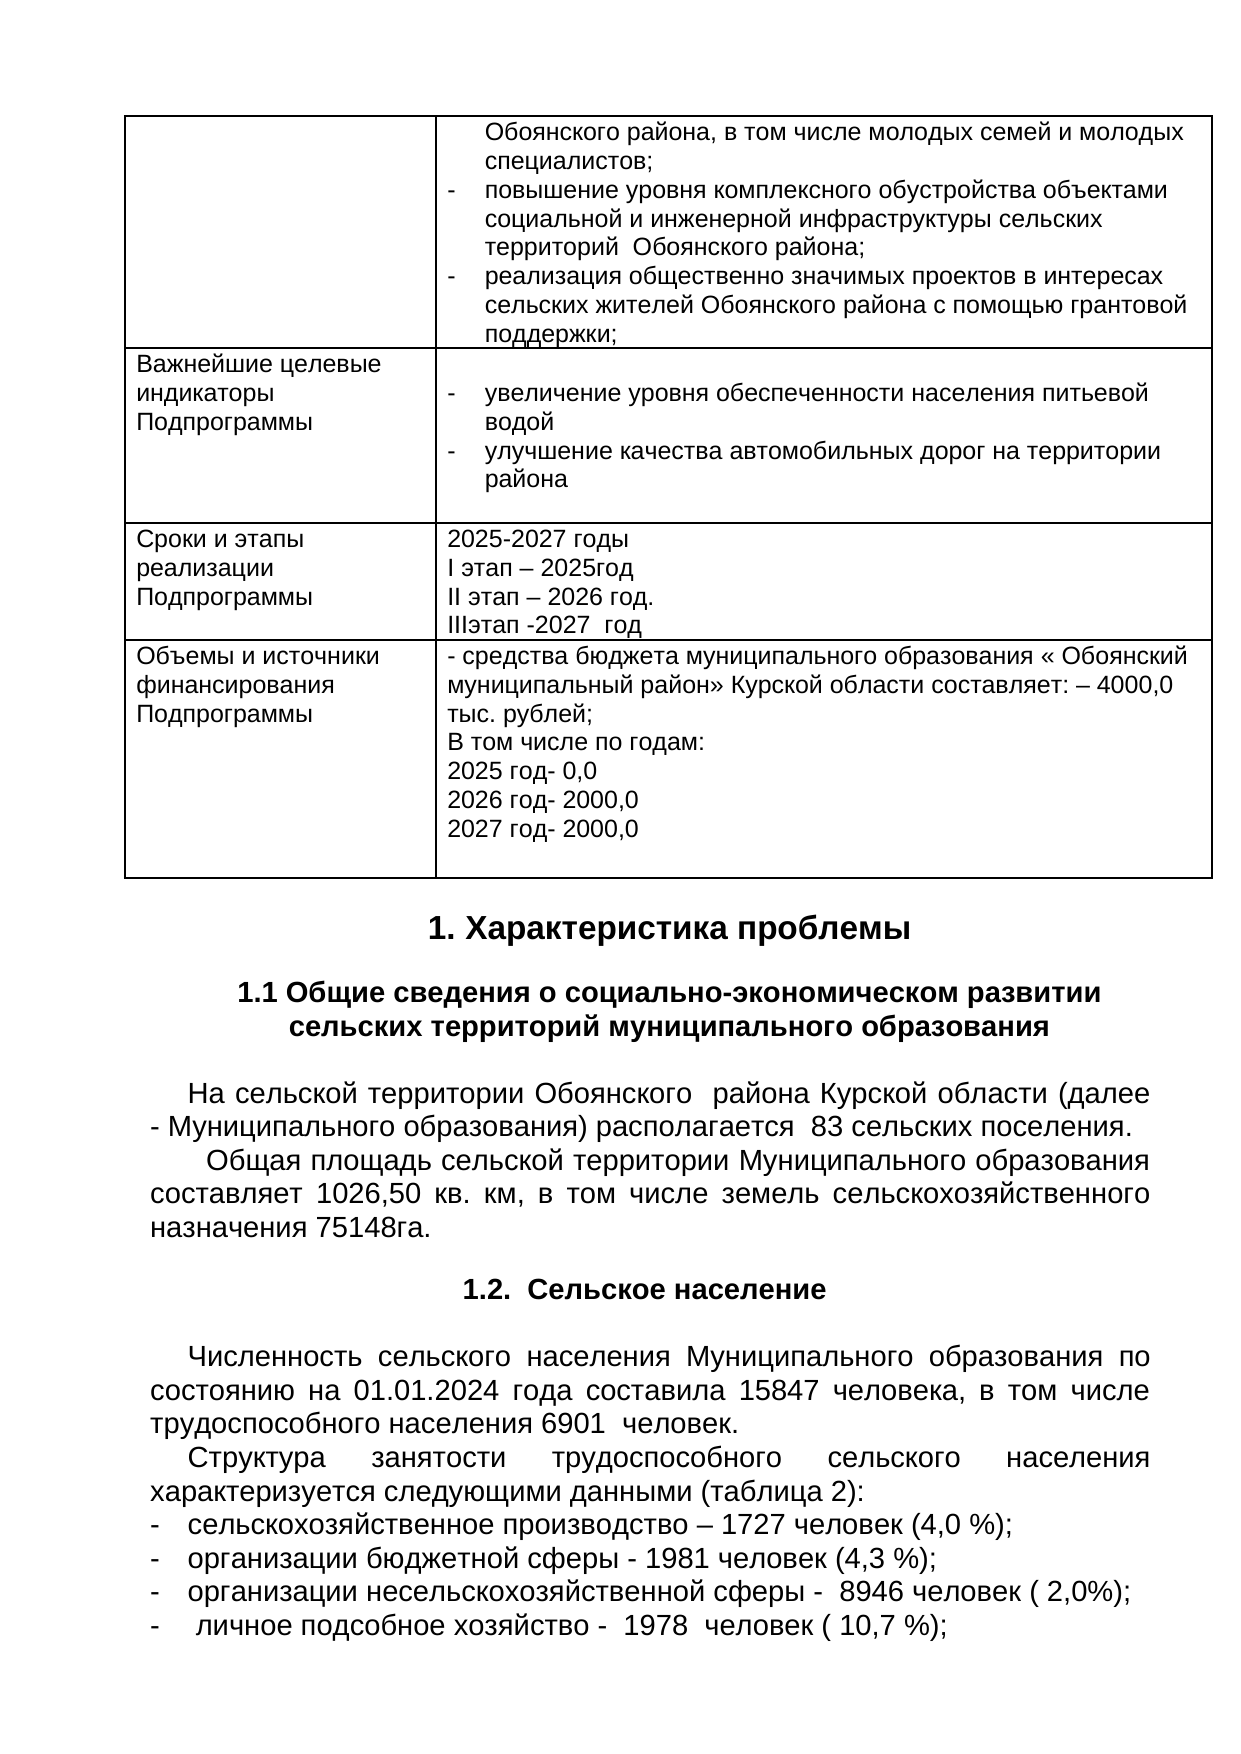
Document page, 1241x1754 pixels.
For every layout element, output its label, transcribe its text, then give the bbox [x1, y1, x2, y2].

table_cell увеличение уровня обеспеченности населения питьевой водой улучшение качества автомобильных дорог на территории района [437, 349, 1211, 522]
text 1.1 Общие сведения о социально-экономическом развитии сельских территорий муниципального образования [187, 975, 1152, 1042]
list сельскохозяйственное производство – 1727 человек (4,0 %); [150, 1507, 1152, 1541]
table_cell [437, 117, 1211, 347]
text 1.2. Сельское население [150, 1272, 1152, 1306]
list личное подсобное хозяйство - 1978 человек ( 10,7 %); [150, 1608, 1152, 1641]
table_cell 2025-2027 годы I этап – 2025год II этап – 2026 год. IIIэтап -2027 год [437, 524, 1211, 639]
text Численность сельского населения Муниципального образования по состоянию на 01.01.2024 года составила 15847 человека, в том числе трудоспособного населения 6901 человек. [150, 1339, 1152, 1440]
text Общая площадь сельской территории Муниципального образования составляет 1026,50 кв. км, в том числе земель сельскохозяйственного назначения 75148га. [150, 1143, 1152, 1244]
subtitle Характеристика проблемы [187, 908, 1152, 947]
table_cell Объемы и источники финансирования Подпрограммы [126, 641, 435, 877]
table_cell Важнейшие целевые индикаторы Подпрограммы [126, 349, 435, 522]
table_cell - средства бюджета муниципального образования « Обоянский муниципальный район» Курской области составляет: – 4000,0 тыс. рублей; В том числе по годам: 2025 год- 0,0 2026 год- 2000,0 2027 год- 2000,0 [437, 641, 1211, 877]
text Структура занятости трудоспособного сельского населения характеризуется следующими данными (таблица 2): [150, 1440, 1152, 1507]
table_cell Сроки и этапы реализации Подпрограммы [126, 524, 435, 639]
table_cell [126, 117, 435, 347]
list организации бюджетной сферы - 1981 человек (4,3 %); [150, 1541, 1152, 1574]
text На сельской территории Обоянского района Курской области (далее - Муниципального образования) располагается 83 сельских поселения. [150, 1076, 1152, 1143]
list организации несельскохозяйственной сферы - 8946 человек ( 2,0%); [150, 1574, 1152, 1608]
